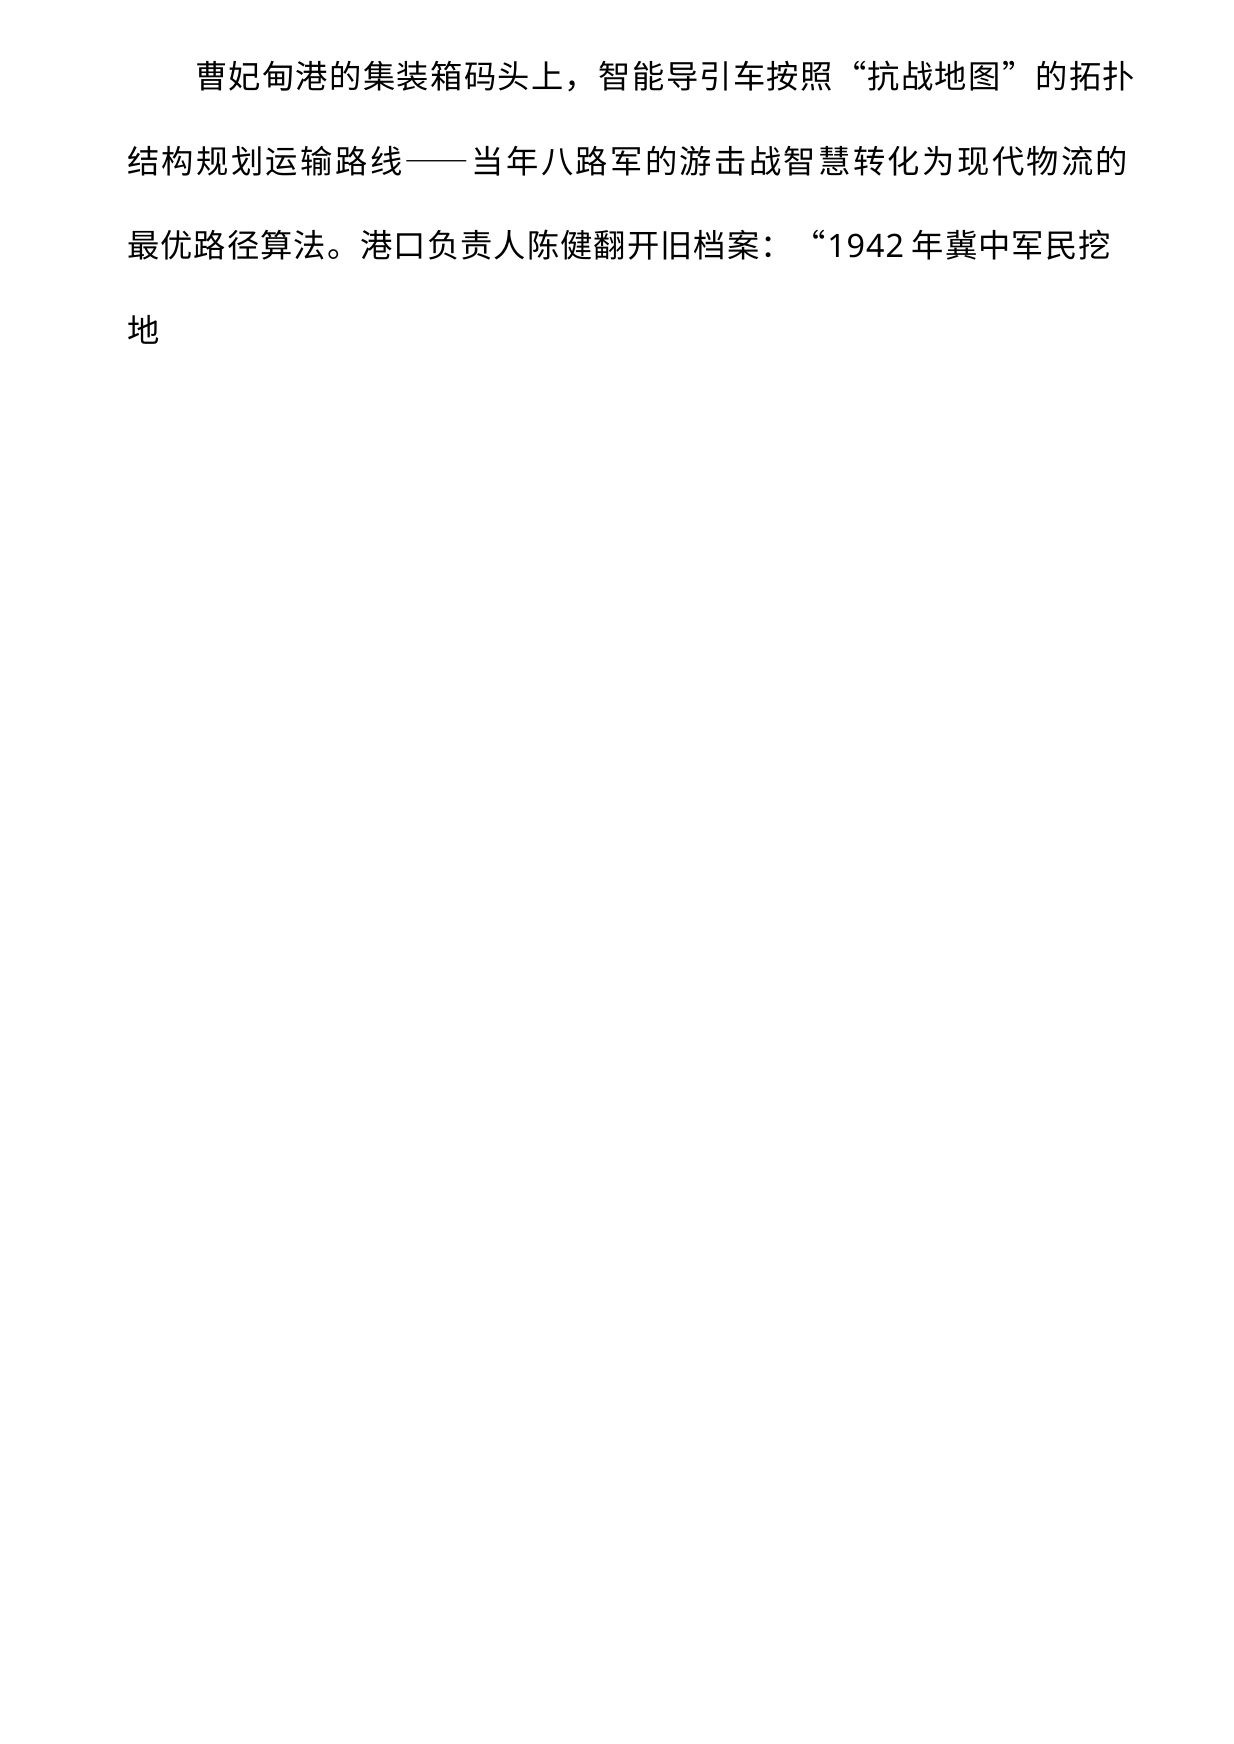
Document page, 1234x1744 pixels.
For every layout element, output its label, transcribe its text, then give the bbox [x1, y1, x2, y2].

text 曹妃甸港的集装箱码头上，智能导引车按照“抗战地图”的拓扑 结构规划运输路线——当年八路军的游击战智慧转化为现代物流的 最优路径算法。港口负责人陈健翻开旧档案：“1942年冀中军民挖地 [127, 51, 1136, 352]
